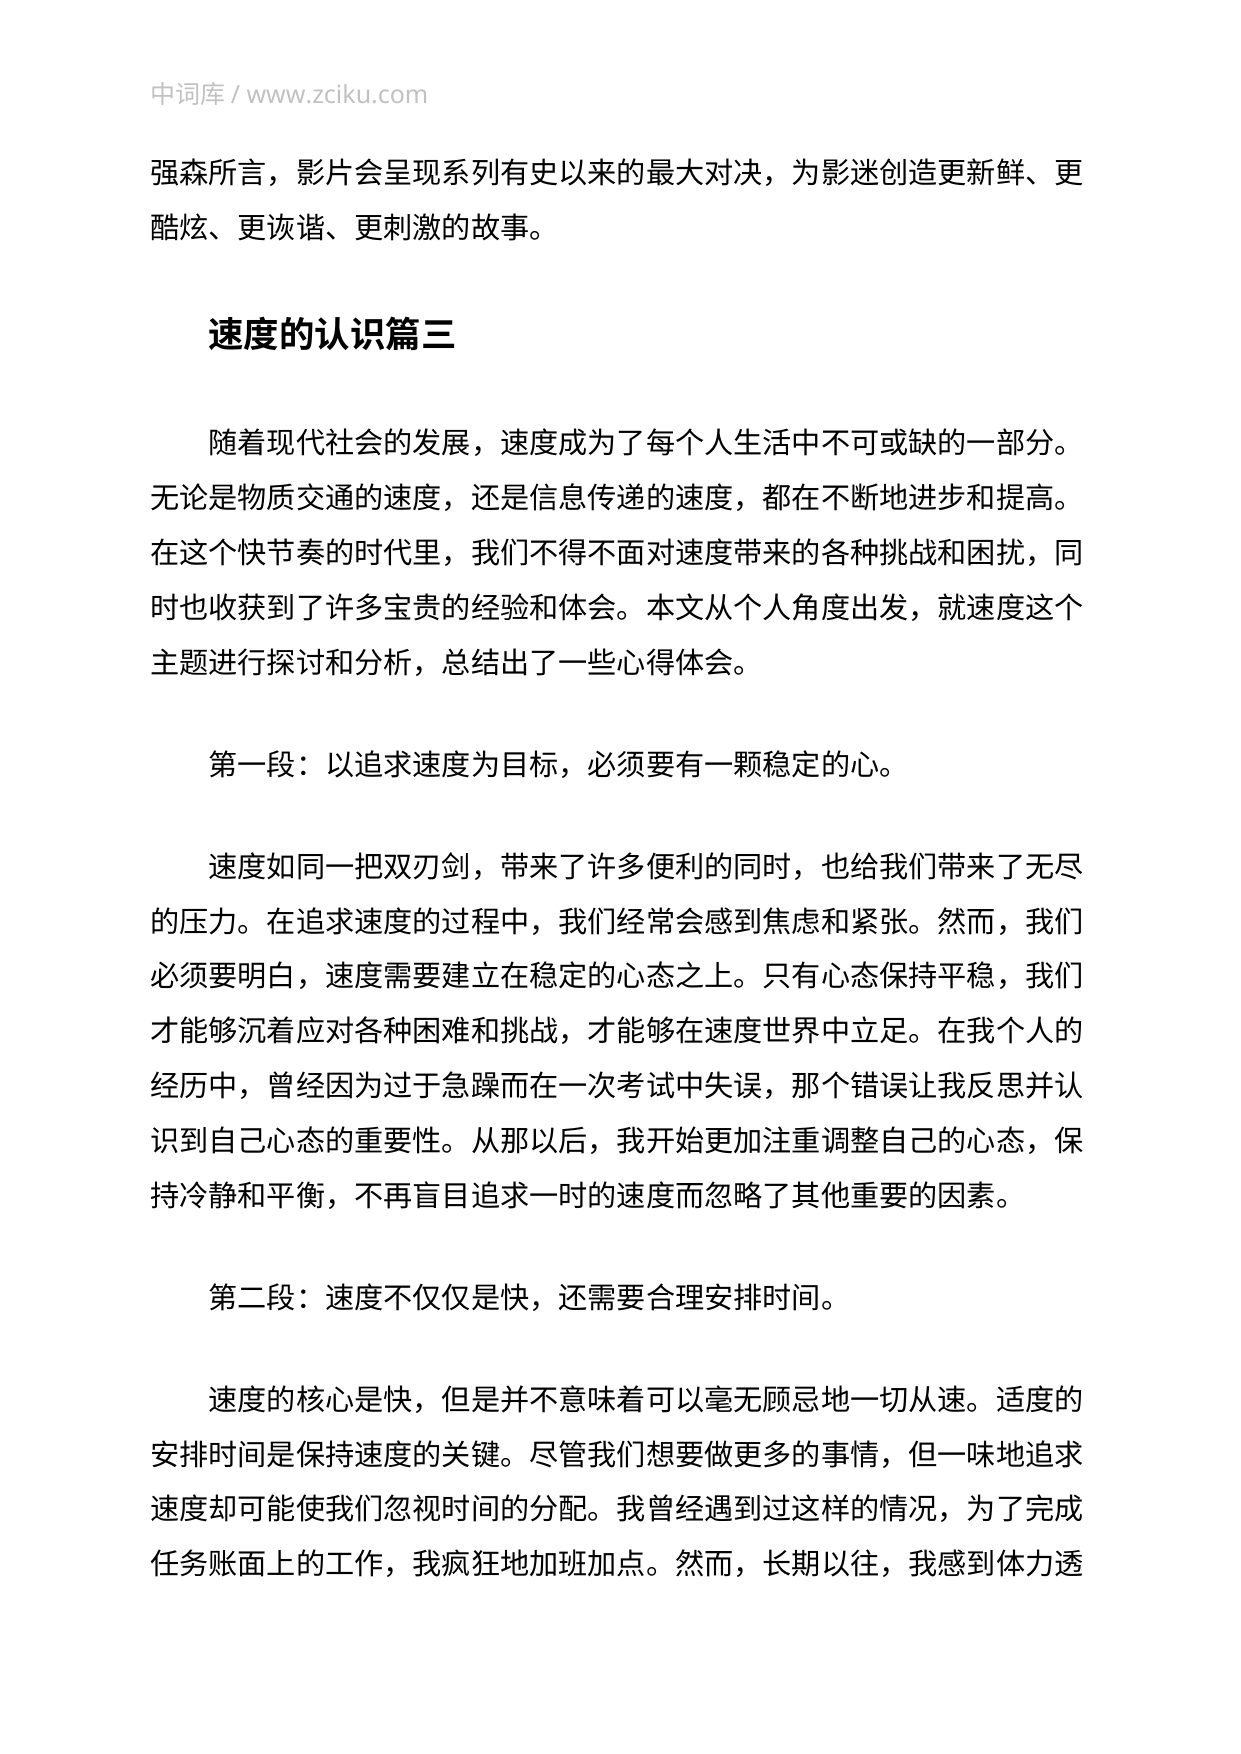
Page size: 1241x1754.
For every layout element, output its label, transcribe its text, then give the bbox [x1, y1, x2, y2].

text 随着现代社会的发展，速度成为了每个人生活中不可或缺的一部分。无论是物质交通的速度，还是信息传递的速度，都在不断地进步和提高。在这个快节奏的时代里，我们不得不面对速度带来的各种挑战和困扰，同时也收获到了许多宝贵的经验和体会。本文从个人角度出发，就速度这个主题进行探讨和分析，总结出了一些心得体会。 [150, 420, 1090, 682]
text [150, 150, 1090, 247]
text 速度的认识篇三 [150, 307, 1090, 358]
text 第一段：以追求速度为目标，必须要有一颗稳定的心。 [150, 741, 1090, 784]
text 第二段：速度不仅仅是快，还需要合理安排时间。 [150, 1274, 1090, 1317]
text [150, 1376, 1090, 1583]
text 速度如同一把双刃剑，带来了许多便利的同时，也给我们带来了无尽的压力。在追求速度的过程中，我们经常会感到焦虑和紧张。然而，我们必须要明白，速度需要建立在稳定的心态之上。只有心态保持平稳，我们才能够沉着应对各种困难和挑战，才能够在速度世界中立足。在我个人的经历中，曾经因为过于急躁而在一次考试中失误，那个错误让我反思并认识到自己心态的重要性。从那以后，我开始更加注重调整自己的心态，保持冷静和平衡，不再盲目追求一时的速度而忽略了其他重要的因素。 [150, 843, 1090, 1215]
